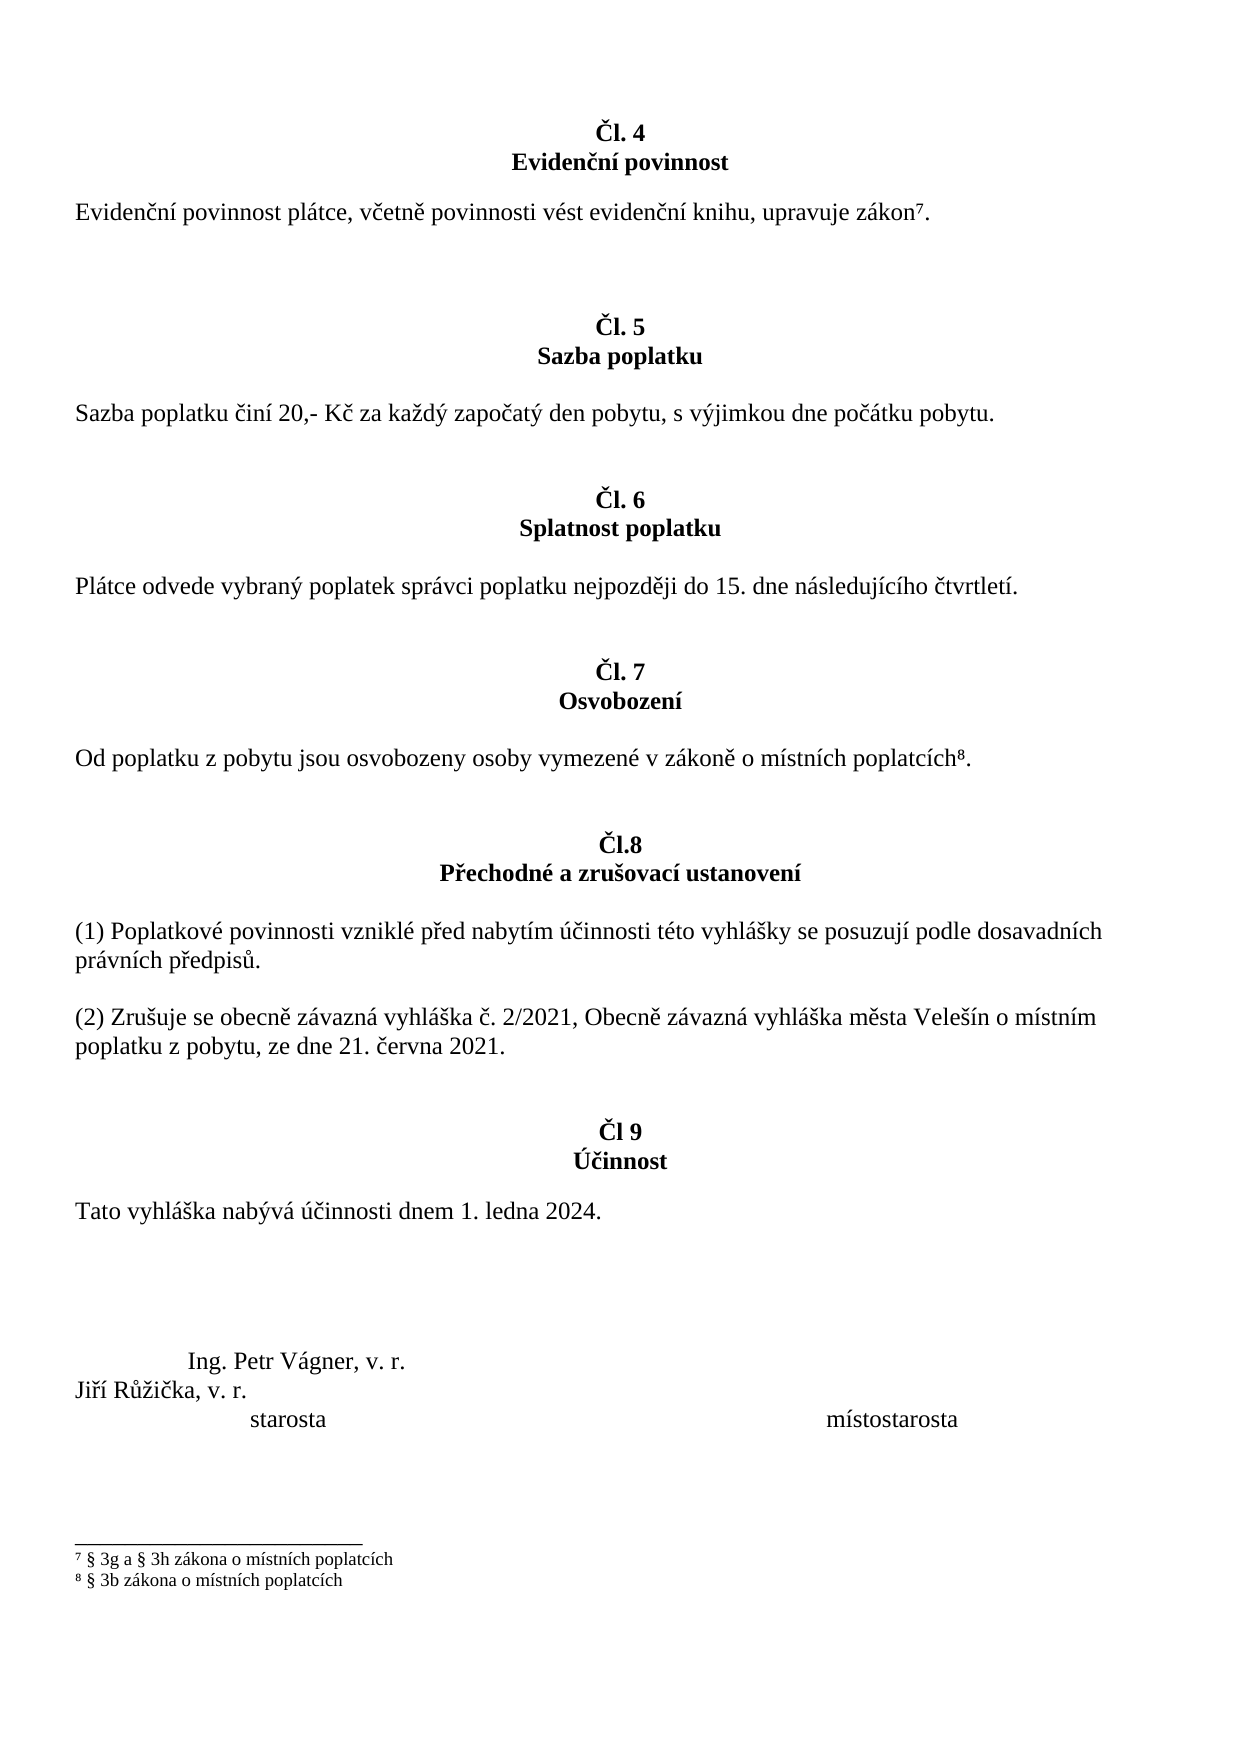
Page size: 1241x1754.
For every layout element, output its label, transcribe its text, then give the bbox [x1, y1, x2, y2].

text Sazba poplatku činí 20,- Kč za každý započatý den pobytu, s výjimkou dne počátku pobytu. [75, 398, 1165, 427]
text Splatnost poplatku [75, 513, 1165, 542]
text Sazba poplatku [75, 341, 1165, 370]
text ⁷ § 3g a § 3h zákona o místních poplatcích [75, 1548, 1165, 1569]
text Čl 9 [75, 1117, 1165, 1146]
text ⁸ § 3b zákona o místních poplatcích [75, 1569, 1165, 1591]
text Evidenční povinnost plátce, včetně povinnosti vést evidenční knihu, upravuje zákon⁷. [75, 197, 1165, 226]
text Čl. 5 [75, 312, 1165, 341]
text Ing. Petr Vágner, v. r. Jiří Růžička, v. r. [75, 1346, 1165, 1404]
text Čl.8 [75, 830, 1165, 858]
text Plátce odvede vybraný poplatek správci poplatku nejpozději do 15. dne následujícího čtvrtletí. [75, 571, 1165, 600]
text (1) Poplatkové povinnosti vzniklé před nabytím účinnosti této vyhlášky se posuzují podle dosavadních právních předpisů. [75, 916, 1165, 973]
text Čl. 6 [75, 485, 1165, 513]
text Účinnost [75, 1146, 1165, 1175]
text (2) Zrušuje se obecně závazná vyhláška č. 2/2021, Obecně závazná vyhláška města Velešín o místním poplatku z pobytu, ze dne 21. června 2021. [75, 1002, 1165, 1060]
text Čl. 4 [75, 118, 1165, 147]
text Tato vyhláška nabývá účinnosti dnem 1. ledna 2024. [75, 1196, 1165, 1225]
text Přechodné a zrušovací ustanovení [75, 858, 1165, 887]
text Evidenční povinnost [75, 147, 1165, 176]
text Čl. 7 [75, 657, 1165, 686]
text Od poplatku z pobytu jsou osvobozeny osoby vymezené v zákoně o místních poplatcích⁸. [75, 743, 1165, 772]
text Osvobození [75, 686, 1165, 715]
text starosta místostarosta [75, 1404, 1165, 1433]
text _______________________ [75, 1519, 1165, 1548]
